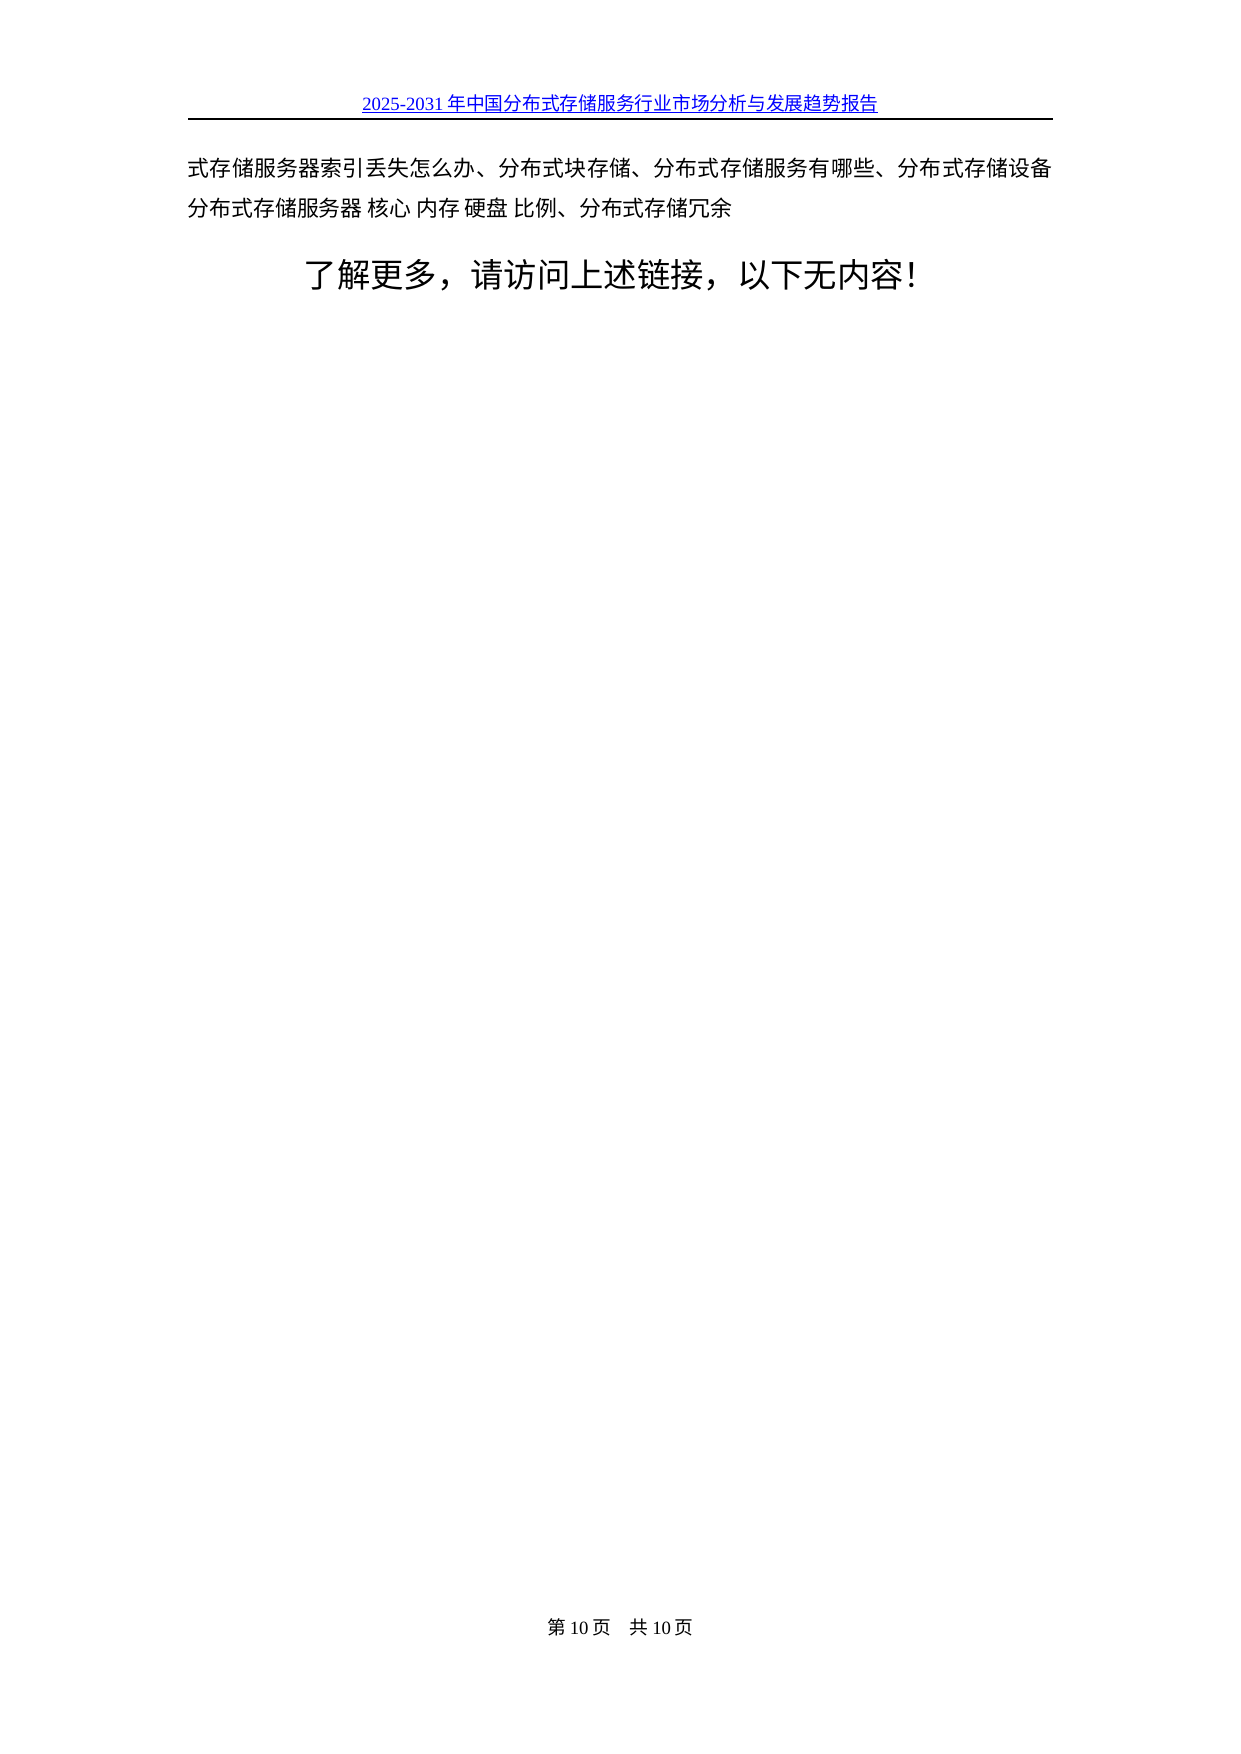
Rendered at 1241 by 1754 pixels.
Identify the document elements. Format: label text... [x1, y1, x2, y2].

title 了解更多，请访问上述链接，以下无内容！ [187, 241, 1053, 306]
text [187, 150, 1053, 223]
